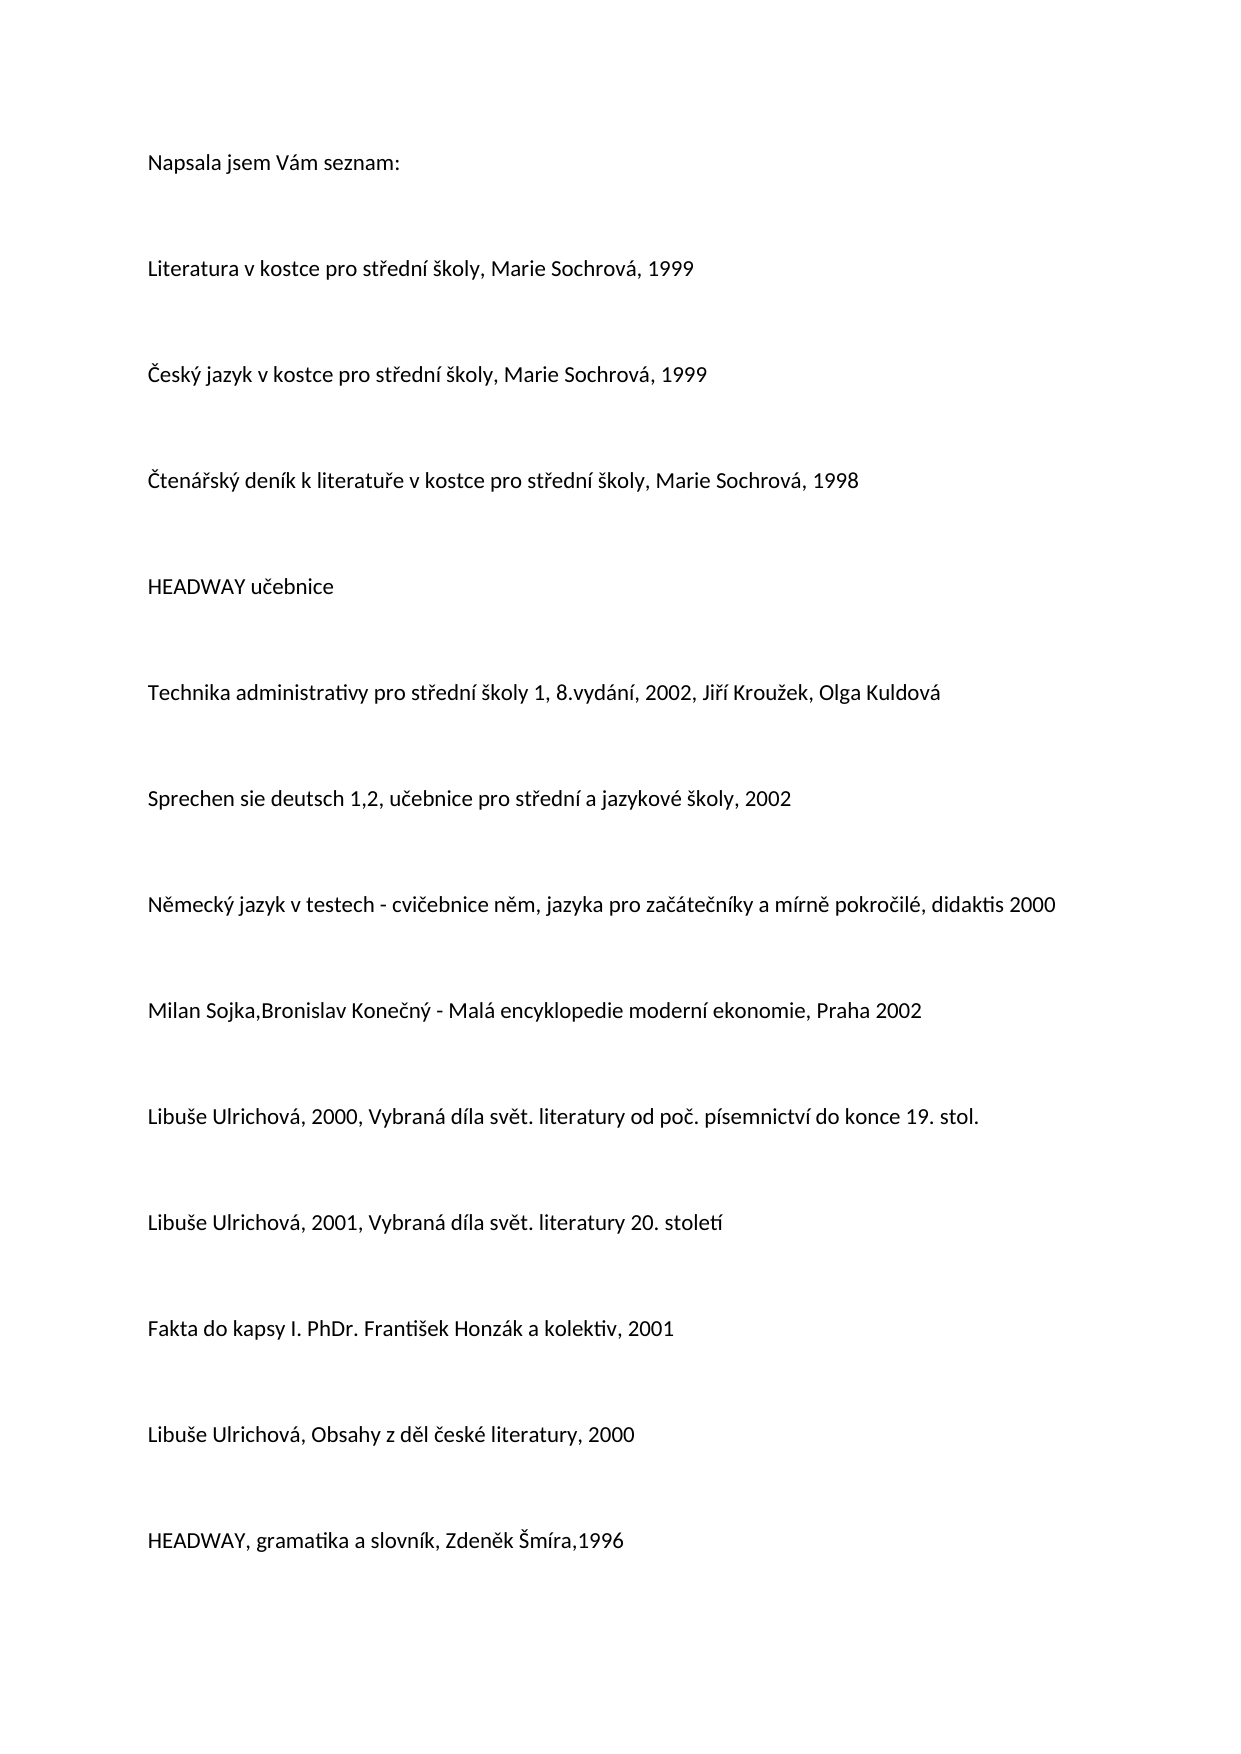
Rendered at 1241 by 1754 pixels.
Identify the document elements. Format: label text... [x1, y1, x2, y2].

text Libuše Ulrichová, Obsahy z děl české literatury, 2000 [148, 1420, 1093, 1448]
text HEADWAY, gramatika a slovník, Zdeněk Šmíra,1996 [148, 1526, 1093, 1554]
text Napsala jsem Vám seznam: [148, 148, 1093, 176]
text Literatura v kostce pro střední školy, Marie Sochrová, 1999 [148, 254, 1093, 282]
text Libuše Ulrichová, 2001, Vybraná díla svět. literatury 20. století [148, 1208, 1093, 1236]
text Libuše Ulrichová, 2000, Vybraná díla svět. literatury od poč. písemnictví do konce 19. stol. [148, 1102, 1093, 1130]
text HEADWAY učebnice [148, 572, 1093, 600]
text Fakta do kapsy I. PhDr. František Honzák a kolektiv, 2001 [148, 1314, 1093, 1342]
text Čtenářský deník k literatuře v kostce pro střední školy, Marie Sochrová, 1998 [148, 466, 1093, 494]
text Technika administrativy pro střední školy 1, 8.vydání, 2002, Jiří Kroužek, Olga Kuldová [148, 678, 1093, 706]
text Německý jazyk v testech - cvičebnice něm, jazyka pro začátečníky a mírně pokročilé, didaktis 2000 [148, 890, 1093, 918]
text Milan Sojka,Bronislav Konečný - Malá encyklopedie moderní ekonomie, Praha 2002 [148, 996, 1093, 1024]
text Český jazyk v kostce pro střední školy, Marie Sochrová, 1999 [148, 360, 1093, 388]
text Sprechen sie deutsch 1,2, učebnice pro střední a jazykové školy, 2002 [148, 784, 1093, 812]
